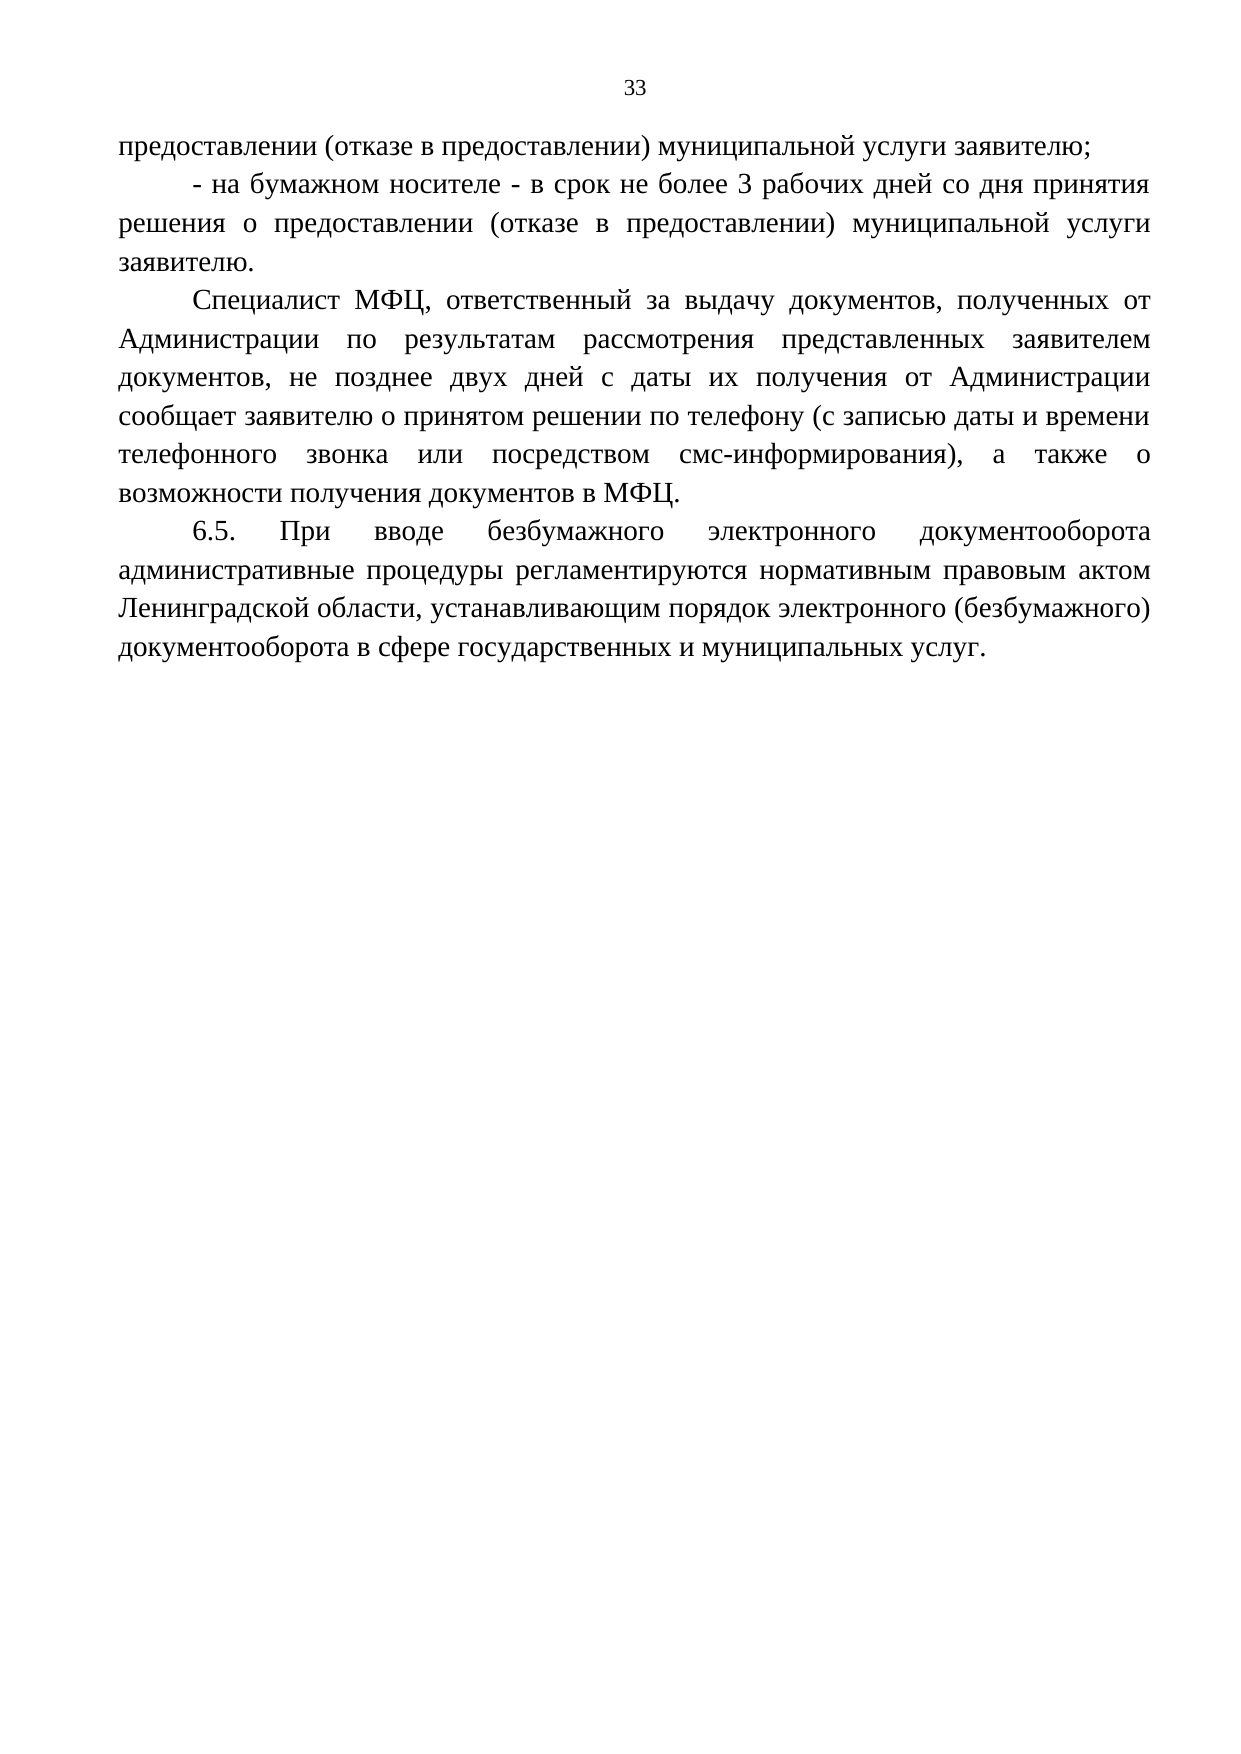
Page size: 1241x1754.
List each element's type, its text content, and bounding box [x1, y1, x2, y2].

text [118, 128, 1152, 162]
text - на бумажном носителе - в срок не более 3 рабочих дней со дня принятия решения о предоставлении (отказе в предоставлении) муниципальной услуги заявителю. [118, 167, 1152, 277]
text Специалист МФЦ, ответственный за выдачу документов, полученных от Администрации по результатам рассмотрения представленных заявителем документов, не позднее двух дней с даты их получения от Администрации сообщает заявителю о принятом решении по телефону (с записью даты и времени телефонного звонка или посредством смс-информирования), а также о возможности получения документов в МФЦ. [118, 282, 1152, 508]
text 6.5. При вводе безбумажного электронного документооборота административные процедуры регламентируются нормативным правовым актом Ленинградской области, устанавливающим порядок электронного (безбумажного) документооборота в сфере государственных и муниципальных услуг. [118, 513, 1152, 663]
